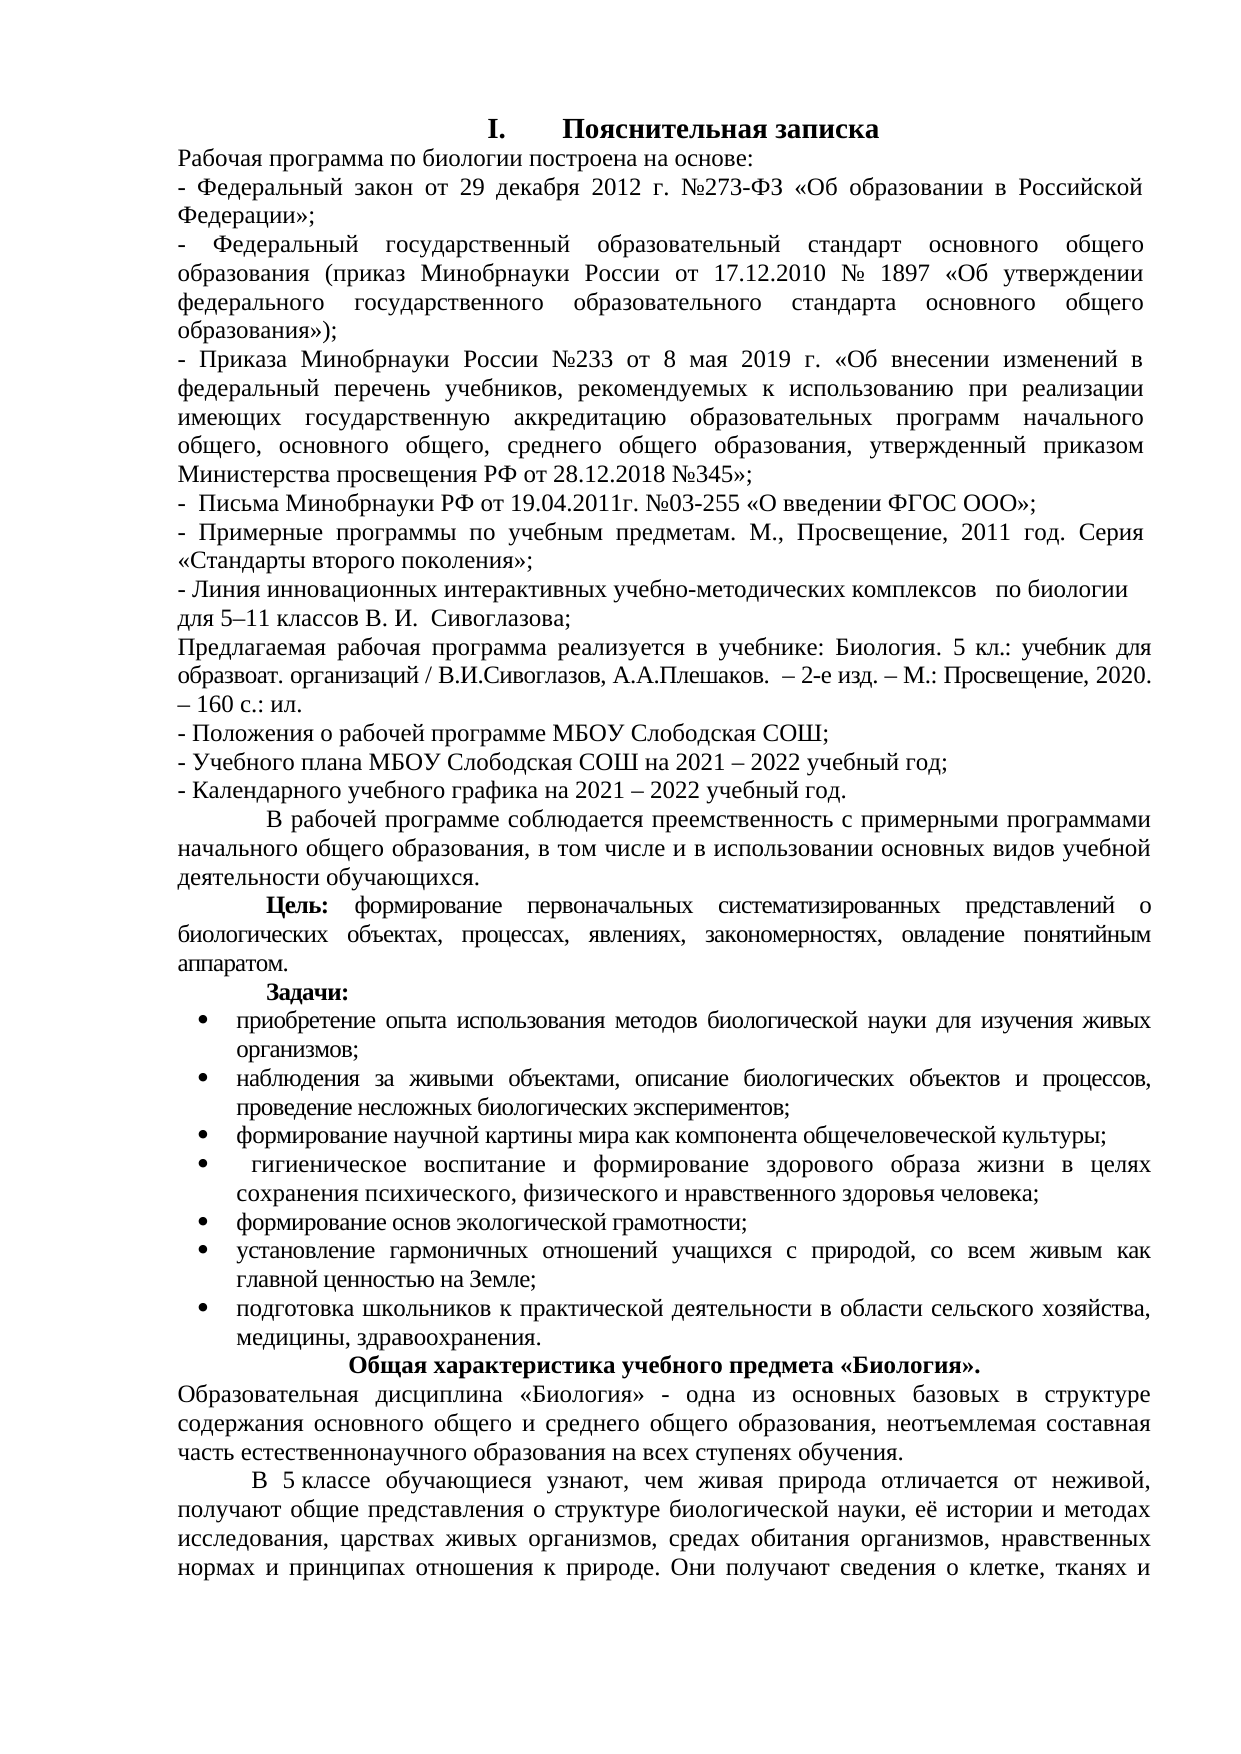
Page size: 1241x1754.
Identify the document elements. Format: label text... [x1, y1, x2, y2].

text - Положения о рабочей программе МБОУ Слободская СОШ; [177, 718, 1144, 747]
list гигиеническое воспитание и формирование здорового образа жизни в целях сохранения психического, физического и нравственного здоровья человека; [199, 1149, 1152, 1207]
list наблюдения за живыми объектами, описание биологических объектов и процессов, проведение несложных биологических экспериментов; [199, 1063, 1152, 1121]
text - Письма Минобрнауки РФ от 19.04.2011г. №03-255 «О введении ФГОС ООО»; [177, 488, 1144, 517]
list формирование научной картины мира как компонента общечеловеческой культуры; [199, 1121, 1152, 1149]
text - Учебного плана МБОУ Слободская СОШ на 2021 – 2022 учебный год; [177, 747, 1152, 776]
list установление гармоничных отношений учащихся с природой, со всем живым как главной ценностью на Земле; [199, 1236, 1152, 1293]
text Общая характеристика учебного предмета «Биология». [177, 1351, 1152, 1379]
list Пояснительная записка [215, 118, 1152, 143]
text Рабочая программа по биологии построена на основе: [177, 143, 1152, 172]
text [177, 1466, 1152, 1581]
text - Примерные программы по учебным предметам. М., Просвещение, 2011 год. Серия «Стандарты второго поколения»; [177, 517, 1144, 574]
text Образовательная дисциплина «Биология» - одна из основных базовых в структуре содержания основного общего и среднего общего образования, неотъемлемая составная часть естественнонаучного образования на всех ступенях обучения. [177, 1379, 1152, 1466]
list приобретение опыта использования методов биологической науки для изучения живых организмов; [199, 1006, 1152, 1063]
text Предлагаемая рабочая программа реализуется в учебнике: Биология. 5 кл.: учебник для образвоат. организаций / В.И.Сивоглазов, А.А.Плешаков. – 2-е изд. – М.: Просвещение, 2020. – 160 с.: ил. [177, 632, 1152, 718]
text - Приказа Минобрнауки России №233 от 8 мая 2019 г. «Об внесении изменений в федеральный перечень учебников, рекомендуемых к использованию при реализации имеющих государственную аккредитацию образовательных программ начального общего, основного общего, среднего общего образования, утвержденный приказом Министерства просвещения РФ от 28.12.2018 №345»; [177, 344, 1144, 488]
text В рабочей программе соблюдается преемственность с примерными программами начального общего образования, в том числе и в использовании основных видов учебной деятельности обучающихся. [177, 804, 1152, 891]
text - Федеральный закон от 29 декабря 2012 г. №273-ФЗ «Об образовании в Российской Федерации»; [177, 172, 1144, 229]
list подготовка школьников к практической деятельности в области сельского хозяйства, медицины, здравоохранения. [199, 1293, 1152, 1351]
text - Федеральный государственный образовательный стандарт основного общего образования (приказ Минобрнауки России от 17.12.2010 № 1897 «Об утверждении федерального государственного образовательного стандарта основного общего образования»); [177, 229, 1144, 344]
text Задачи: [177, 977, 1152, 1006]
list формирование основ экологической грамотности; [199, 1207, 1152, 1236]
text - Линия инновационных интерактивных учебно-методических комплексов по биологии для 5–11 классов В. И. Сивоглазова; [177, 574, 1152, 632]
text Цель: формирование первоначальных систематизированных представлений о биологических объектах, процессах, явлениях, закономерностях, овладение понятийным аппаратом. [177, 891, 1152, 977]
text - Календарного учебного графика на 2021 – 2022 учебный год. [177, 776, 1152, 804]
